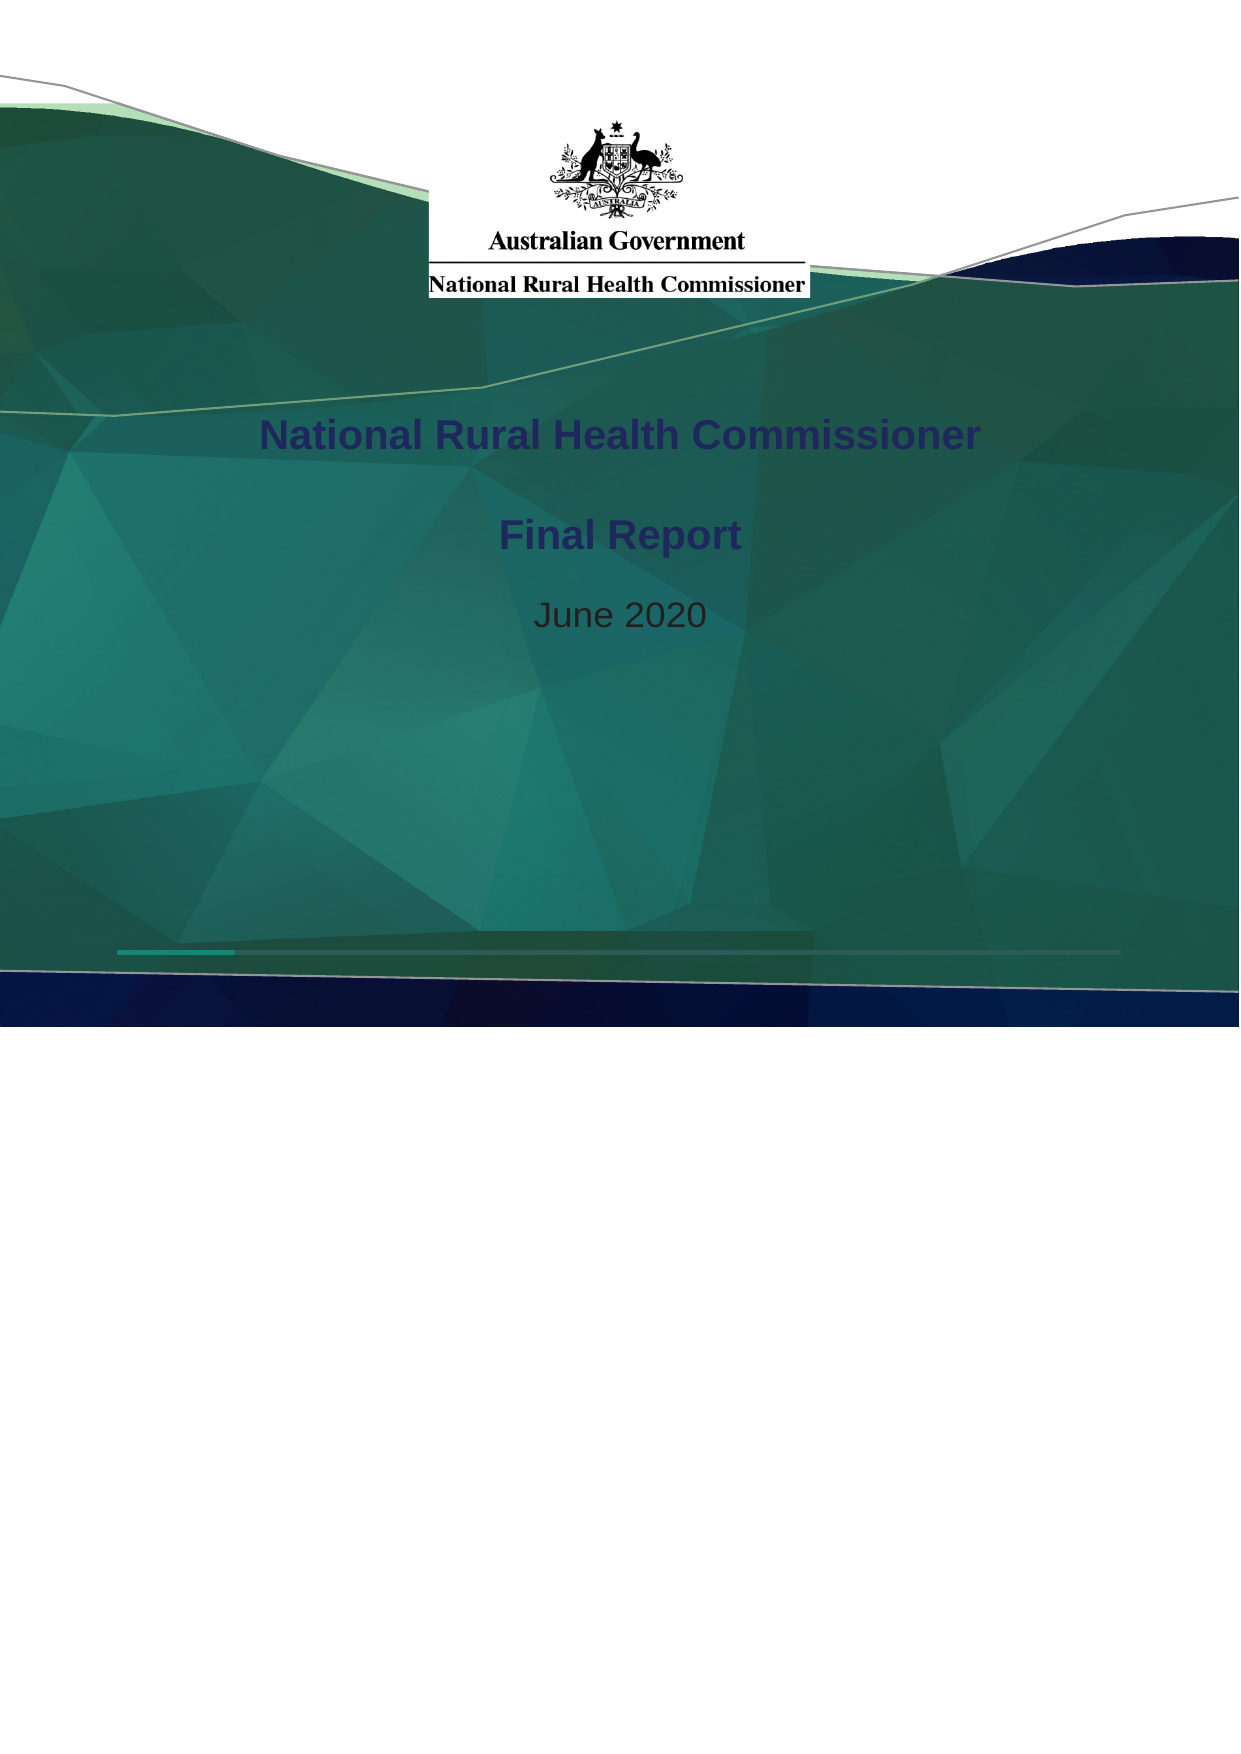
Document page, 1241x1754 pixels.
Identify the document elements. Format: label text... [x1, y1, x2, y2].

picture [0, 972, 1239, 1027]
picture [949, 199, 1239, 285]
picture [133, 106, 1239, 298]
text National Rural Health Commissioner [200, 410, 1040, 458]
text Final Report [200, 510, 1040, 558]
text June 2020 [200, 594, 1040, 635]
